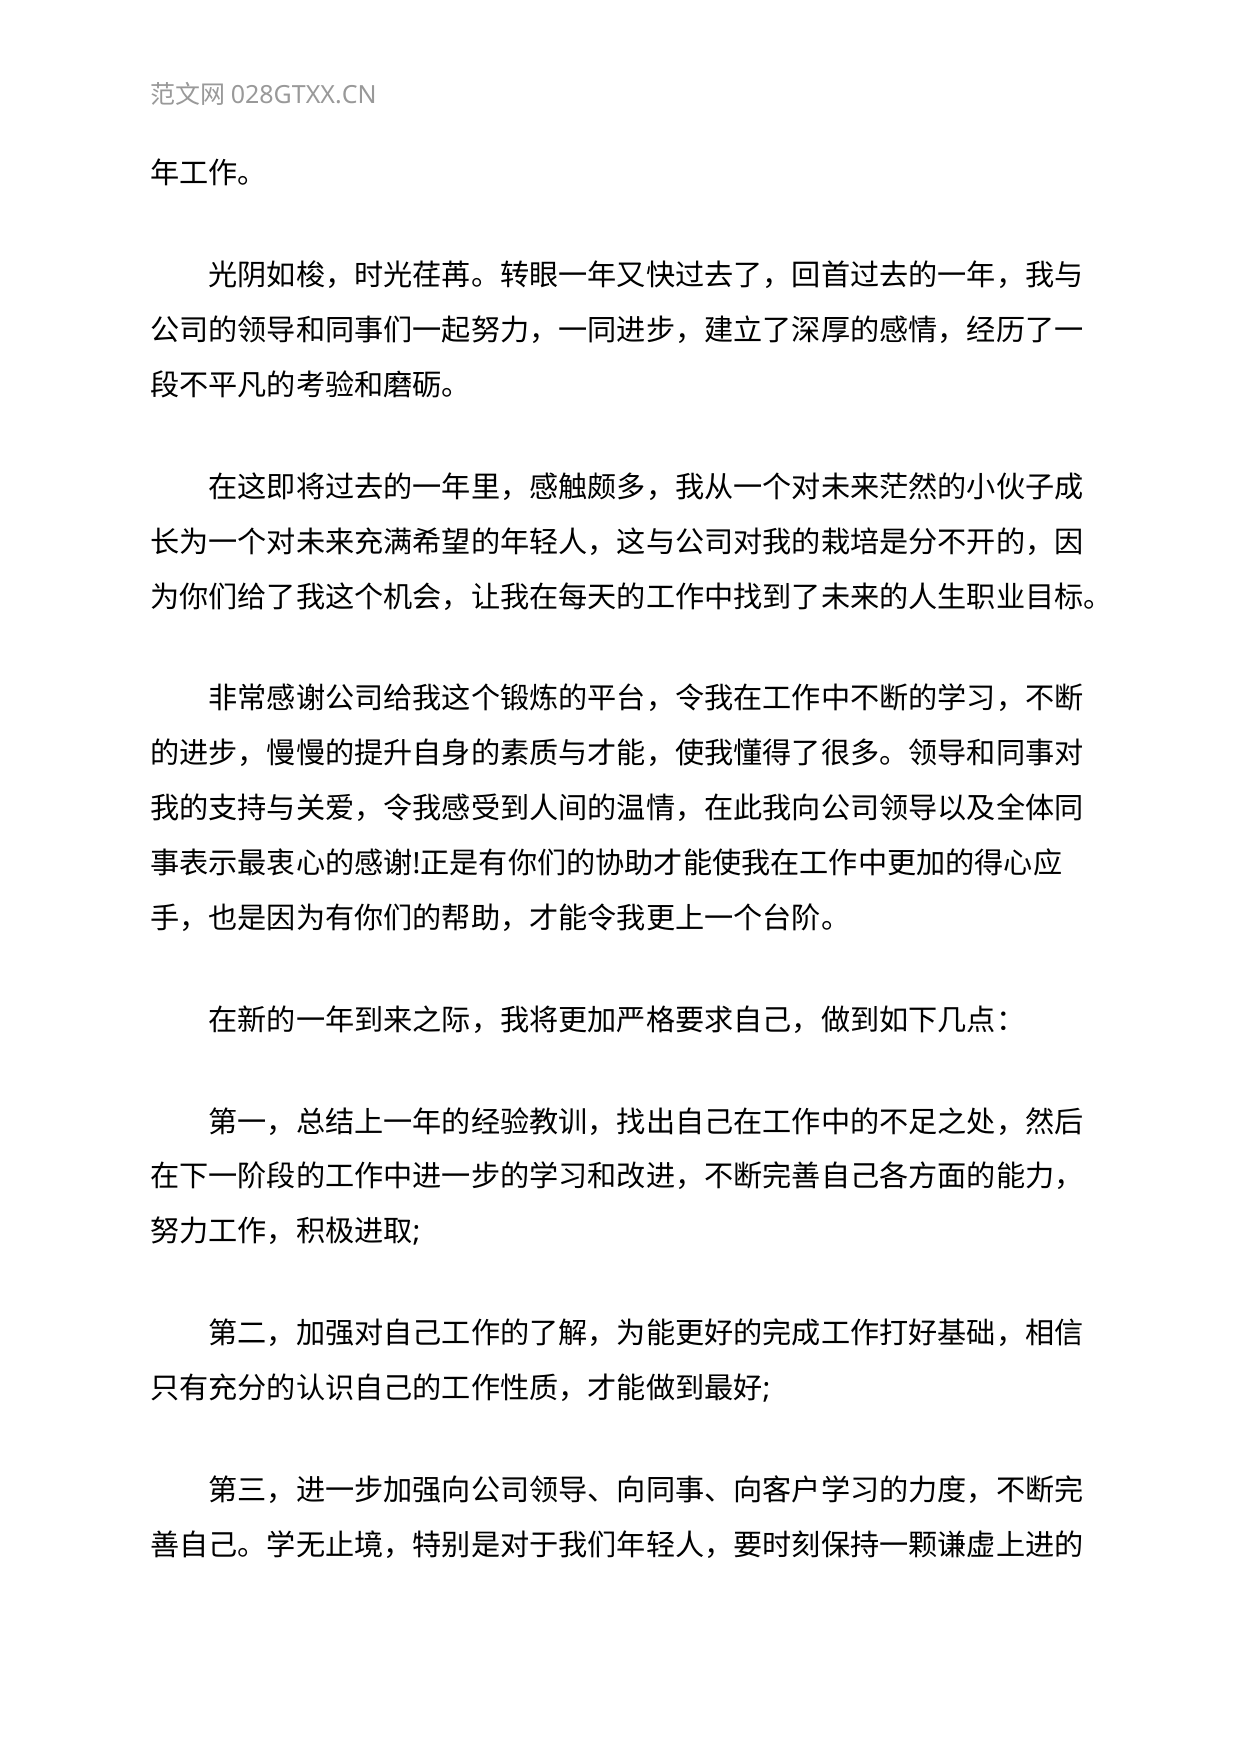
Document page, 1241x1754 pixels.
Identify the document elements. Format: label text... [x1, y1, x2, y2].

text 第二，加强对自己工作的了解，为能更好的完成工作打好基础，相信只有充分的认识自己的工作性质，才能做到最好; [150, 1310, 1090, 1407]
text 光阴如梭，时光荏苒。转眼一年又快过去了，回首过去的一年，我与公司的领导和同事们一起努力，一同进步，建立了深厚的感情，经历了一段不平凡的考验和磨砺。 [150, 252, 1090, 404]
text 非常感谢公司给我这个锻炼的平台，令我在工作中不断的学习，不断的进步，慢慢的提升自身的素质与才能，使我懂得了很多。领导和同事对我的支持与关爱，令我感受到人间的温情，在此我向公司领导以及全体同事表示最衷心的感谢!正是有你们的协助才能使我在工作中更加的得心应手，也是因为有你们的帮助，才能令我更上一个台阶。 [150, 675, 1090, 937]
text 第一，总结上一年的经验教训，找出自己在工作中的不足之处，然后在下一阶段的工作中进一步的学习和改进，不断完善自己各方面的能力，努力工作，积极进取; [150, 1098, 1090, 1250]
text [150, 150, 1090, 192]
text 在新的一年到来之际，我将更加严格要求自己，做到如下几点： [150, 996, 1090, 1039]
text 在这即将过去的一年里，感触颇多，我从一个对未来茫然的小伙子成长为一个对未来充满希望的年轻人，这与公司对我的栽培是分不开的，因为你们给了我这个机会，让我在每天的工作中找到了未来的人生职业目标。 [150, 463, 1090, 615]
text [150, 1467, 1090, 1564]
